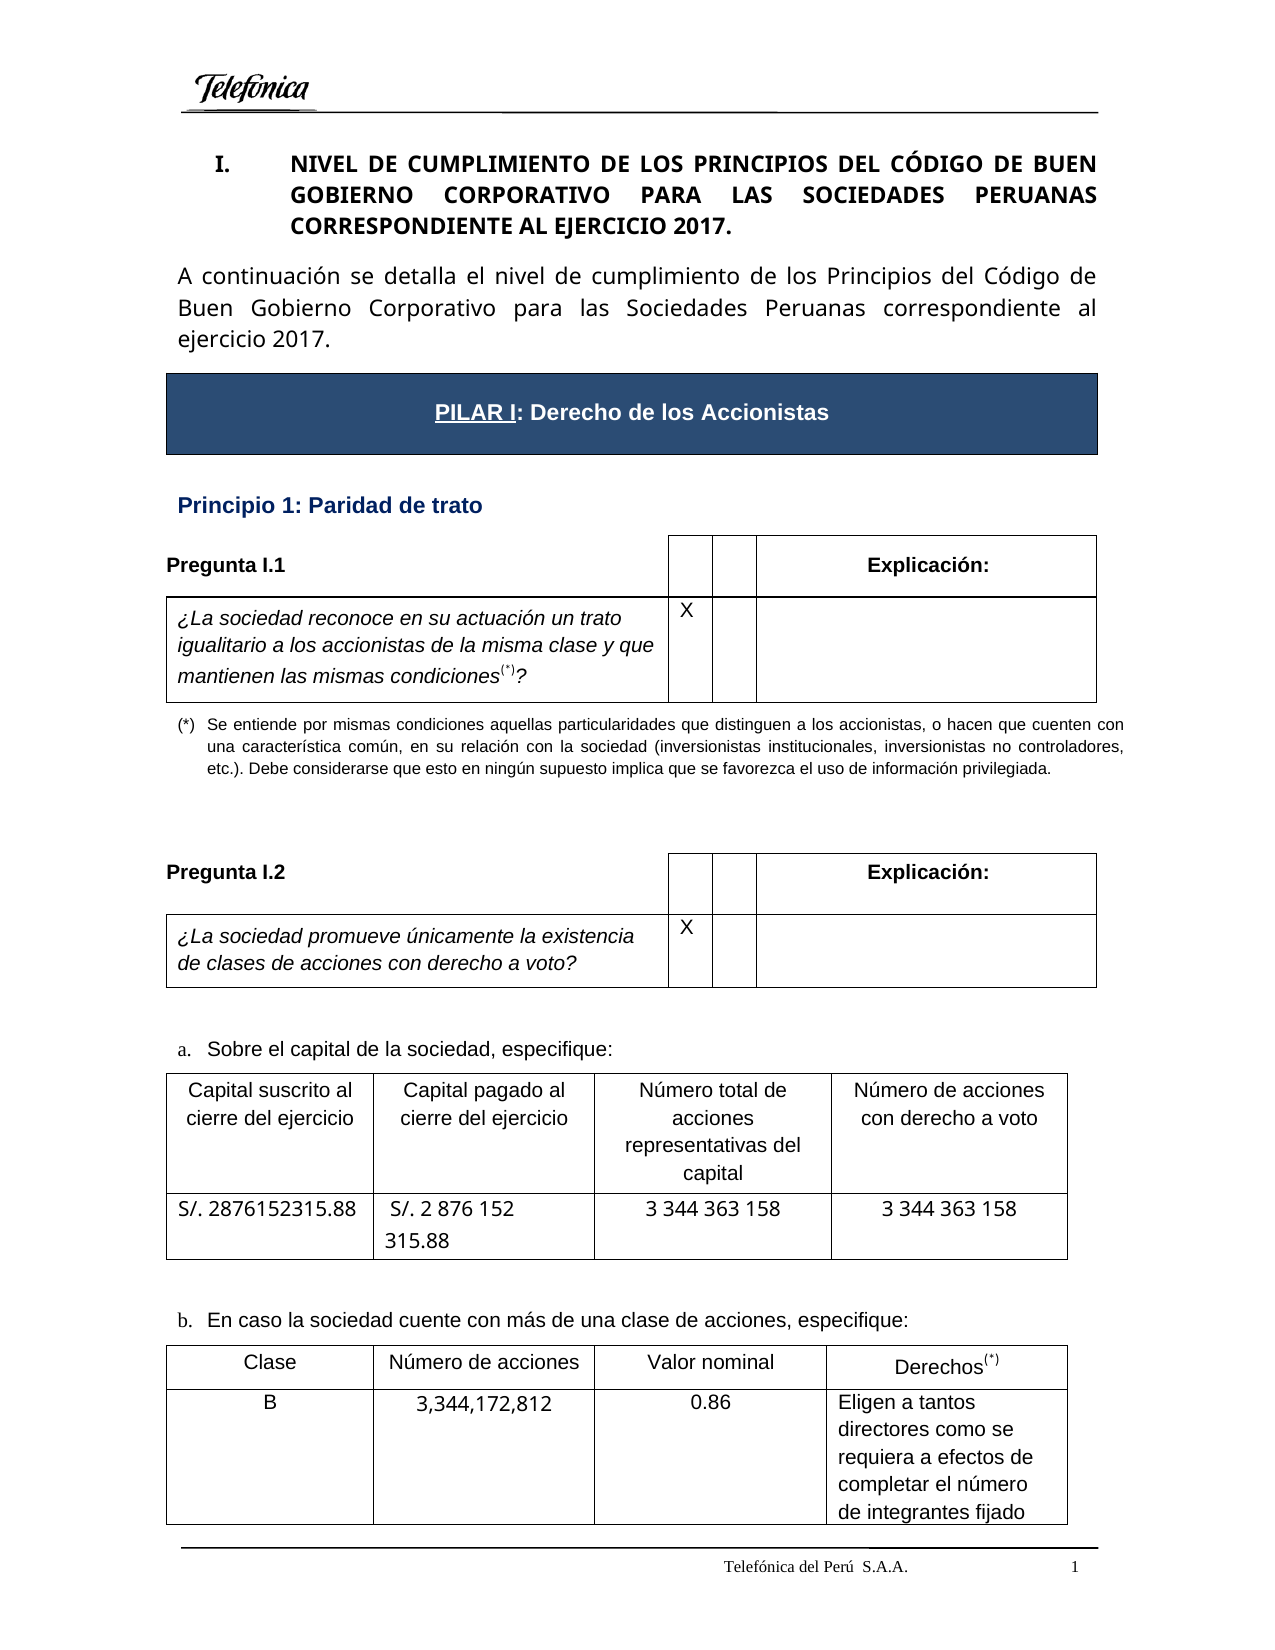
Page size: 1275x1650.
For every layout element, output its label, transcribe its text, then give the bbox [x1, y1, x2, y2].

table_cell 3,344,172,812 [374, 1390, 594, 1523]
table_cell 3 344 363 158 [832, 1194, 1067, 1259]
table_header Capital pagado al cierre del ejercicio [374, 1074, 594, 1193]
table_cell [827, 1390, 1067, 1523]
table_header Explicación: [757, 536, 1096, 596]
text (*) Se entiende por mismas condiciones aquellas particularidades que distinguen a los accionistas, o hacen que cuenten con una característica común, en su relación con la sociedad (inversionistas institucionales, inversionistas no controladores, etc.). Debe considerarse que esto en ningún supuesto implica que se favorezca el uso de información privilegiada. [177, 715, 1124, 778]
table_header Valor nominal [595, 1346, 826, 1388]
table_header Número de acciones [374, 1346, 594, 1388]
list Sobre el capital de la sociedad, especifique: [177, 1036, 1098, 1061]
table_cell 0.86 [595, 1390, 826, 1523]
list En caso la sociedad cuente con más de una clase de acciones, especifique: [177, 1308, 1098, 1332]
table_cell [713, 598, 756, 702]
table_cell [757, 915, 1096, 987]
table_cell B [167, 1390, 373, 1523]
table_cell ¿La sociedad reconoce en su actuación un trato igualitario a los accionistas de la misma clase y que mantienen las mismas condiciones(*)? [167, 598, 668, 702]
table_cell 3 344 363 158 [595, 1194, 831, 1259]
table_header Pregunta I.2 [166, 853, 668, 914]
list NIVEL DE CUMPLIMIENTO DE LOS PRINCIPIOS DEL CÓDIGO DE BUEN GOBIERNO CORPORATIVO PARA LAS SOCIEDADES PERUANAS CORRESPONDIENTE AL EJERCICIO 2017. [215, 148, 1098, 241]
table_cell X [669, 915, 712, 987]
table_header Número total de acciones representativas del capital [595, 1074, 831, 1193]
table_cell S/. 2 876 152 315.88 [374, 1194, 594, 1259]
table_cell S/. 2876152315.88 [167, 1194, 373, 1259]
table_header Pregunta I.1 [166, 535, 668, 596]
table_header Explicación: [757, 854, 1096, 914]
table_header No [713, 854, 756, 914]
table_header Clase [167, 1346, 373, 1388]
table_cell [713, 915, 756, 987]
table_header Derechos(*) [827, 1346, 1067, 1388]
table_cell ¿La sociedad promueve únicamente la existencia de clases de acciones con derecho a voto? [167, 915, 668, 987]
table_header Capital suscrito al cierre del ejercicio [167, 1074, 373, 1193]
table_cell X [669, 598, 712, 702]
table_header PILAR I: Derecho de los Accionistas [167, 374, 1097, 454]
table_header Si [669, 536, 712, 596]
picture [182, 71, 321, 111]
text Principio 1: Paridad de trato [177, 492, 1098, 519]
table_header No [713, 536, 756, 596]
table_cell [757, 598, 1096, 702]
text A continuación se detalla el nivel de cumplimiento de los Principios del Código de Buen Gobierno Corporativo para las Sociedades Peruanas correspondiente al ejercicio 2017. [177, 260, 1098, 354]
table_header Si [669, 854, 712, 914]
table_header Número de acciones con derecho a voto [832, 1074, 1067, 1193]
